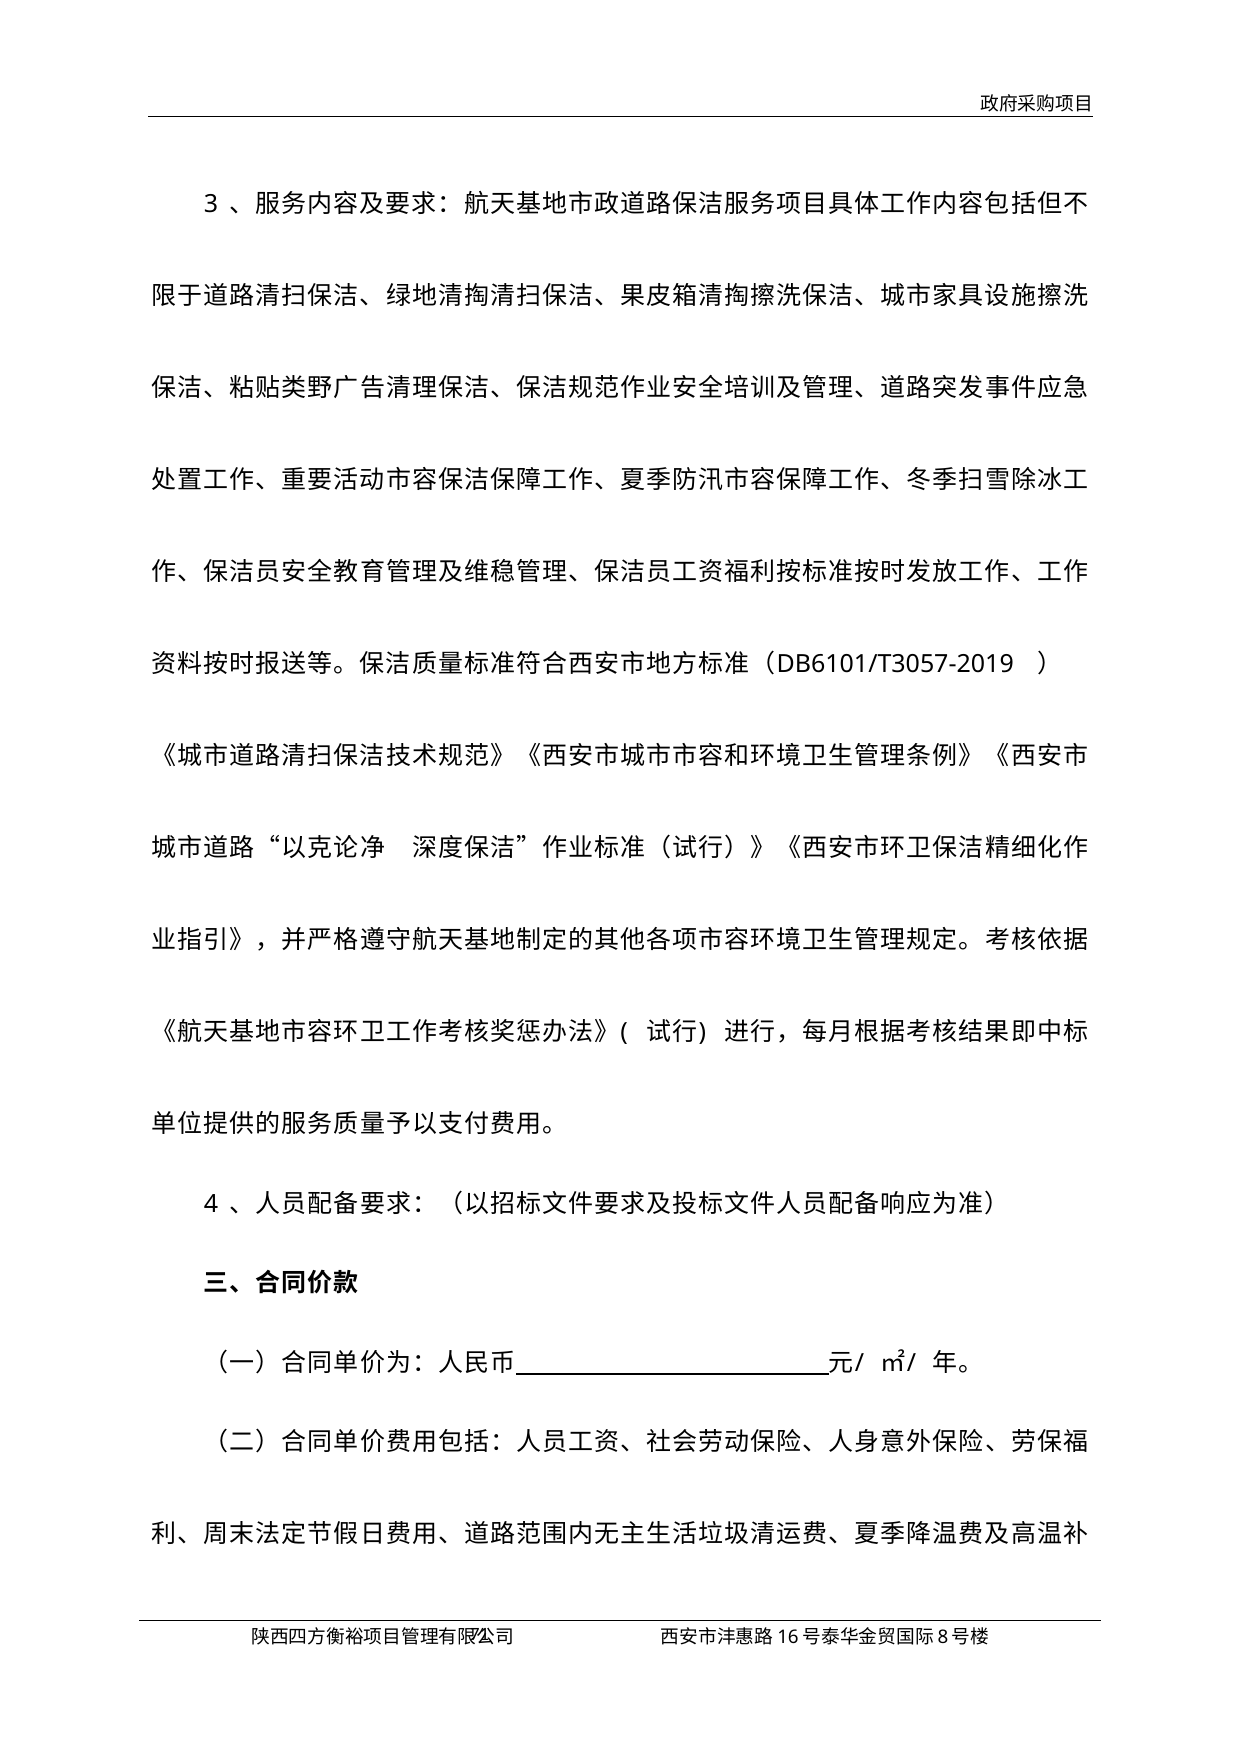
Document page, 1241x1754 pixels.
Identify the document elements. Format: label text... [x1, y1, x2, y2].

text （一）合同单价为：人民币 元/㎡/年。 [151, 1329, 1089, 1391]
text 4、人员配备要求：（以招标文件要求及投标文件人员配备响应为准） [151, 1171, 1089, 1232]
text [151, 1409, 1089, 1562]
text 3、服务内容及要求：航天基地市政道路保洁服务项目具体工作内容包括但不限于道路清扫保洁、绿地清掏清扫保洁、果皮箱清掏擦洗保洁、城市家具设施擦洗保洁、粘贴类野广告清理保洁、保洁规范作业安全培训及管理、道路突发事件应急处置工作、重要活动市容保洁保障工作、夏季防汛市容保障工作、冬季扫雪除冰工作、保洁员安全教育管理及维稳管理、保洁员工资福利按标准按时发放工作、工作资料按时报送等。保洁质量标准符合西安市地方标准（DB6101/T3057-2019）《城市道路清扫保洁技术规范》《西安市城市市容和环境卫生管理条例》《西安市城市道路“以克论净 深度保洁”作业标准（试行）》《西安市环卫保洁精细化作业指引》，并严格遵守航天基地制定的其他各项市容环境卫生管理规定。考核依据《航天基地市容环卫工作考核奖惩办法》(试行)进行，每月根据考核结果即中标单位提供的服务质量予以支付费用。 [151, 171, 1089, 1152]
text 三、合同价款 [151, 1250, 1089, 1311]
